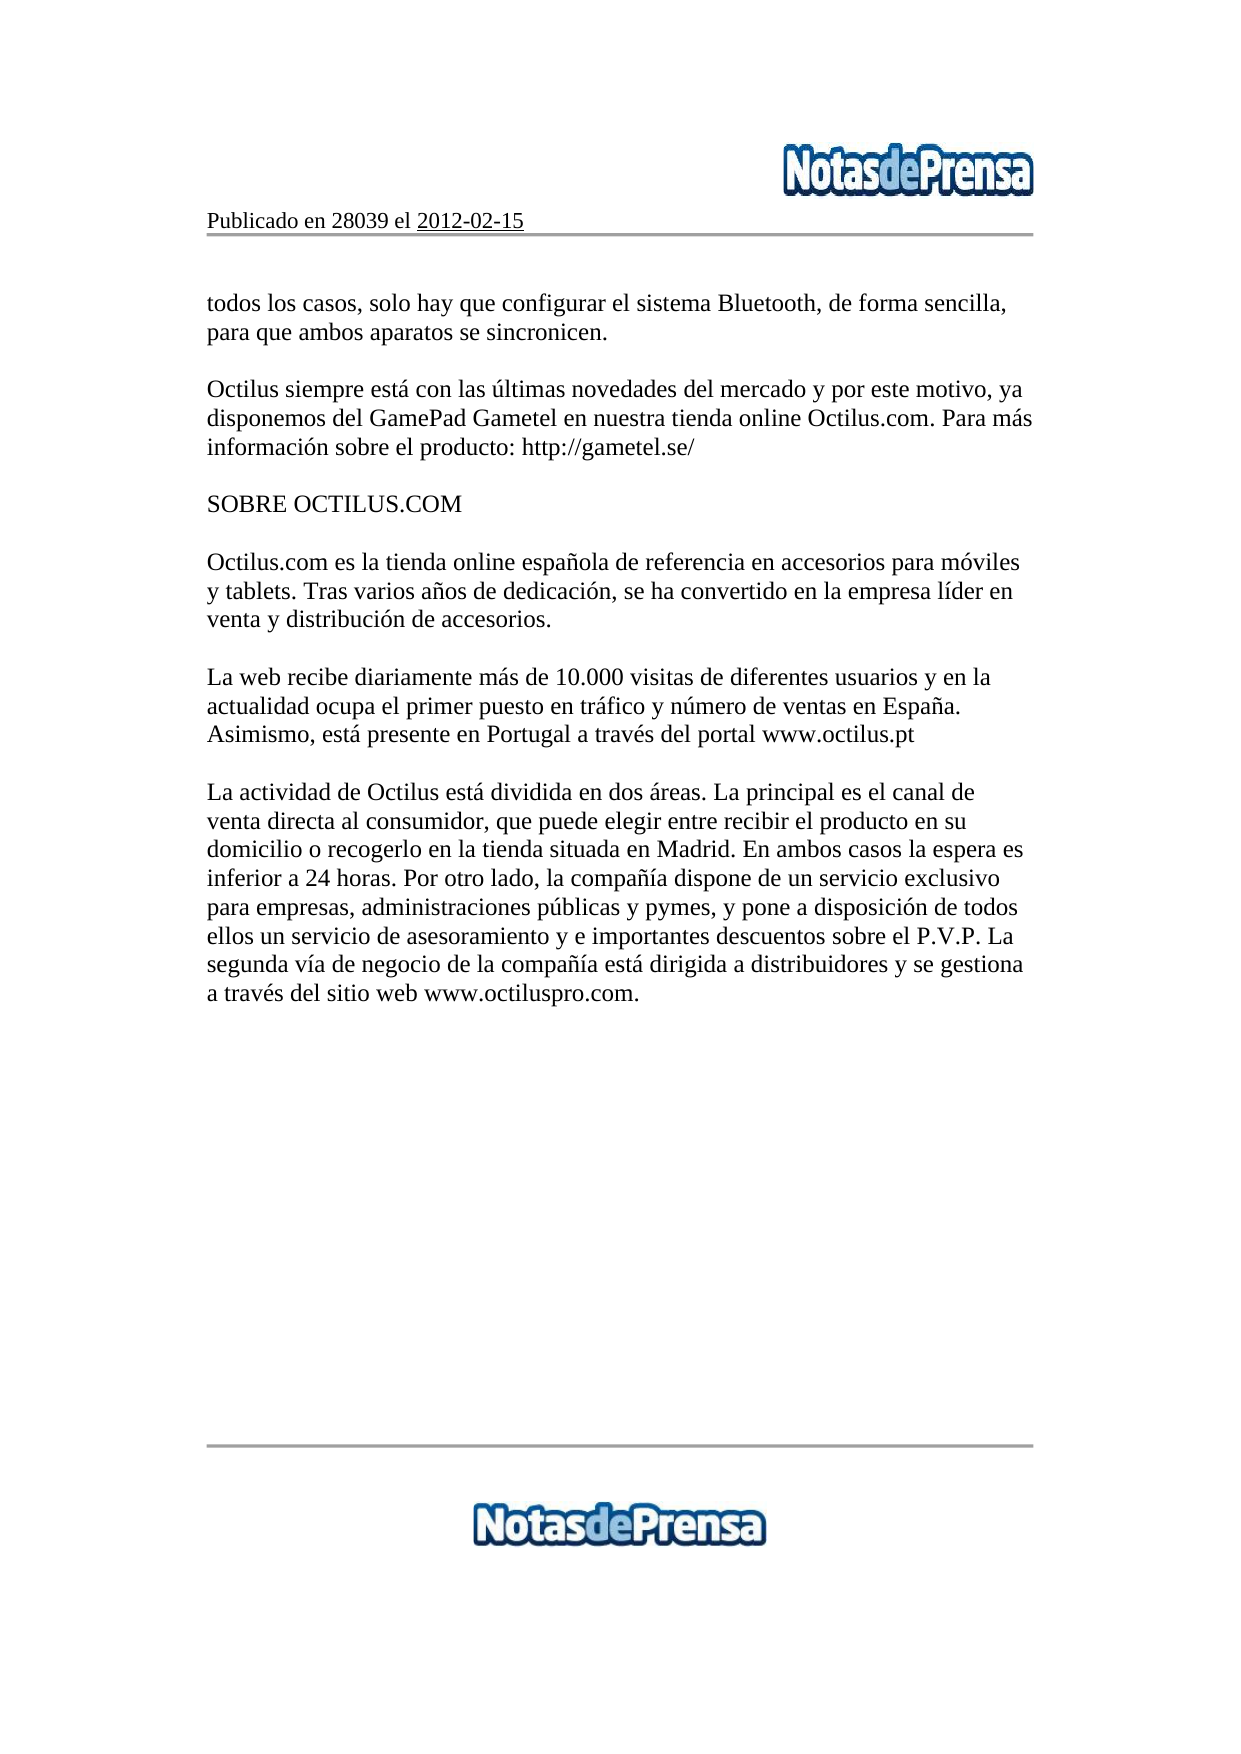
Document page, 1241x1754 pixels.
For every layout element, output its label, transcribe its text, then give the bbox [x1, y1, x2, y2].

picture [783, 142, 1034, 199]
picture [473, 1501, 767, 1548]
